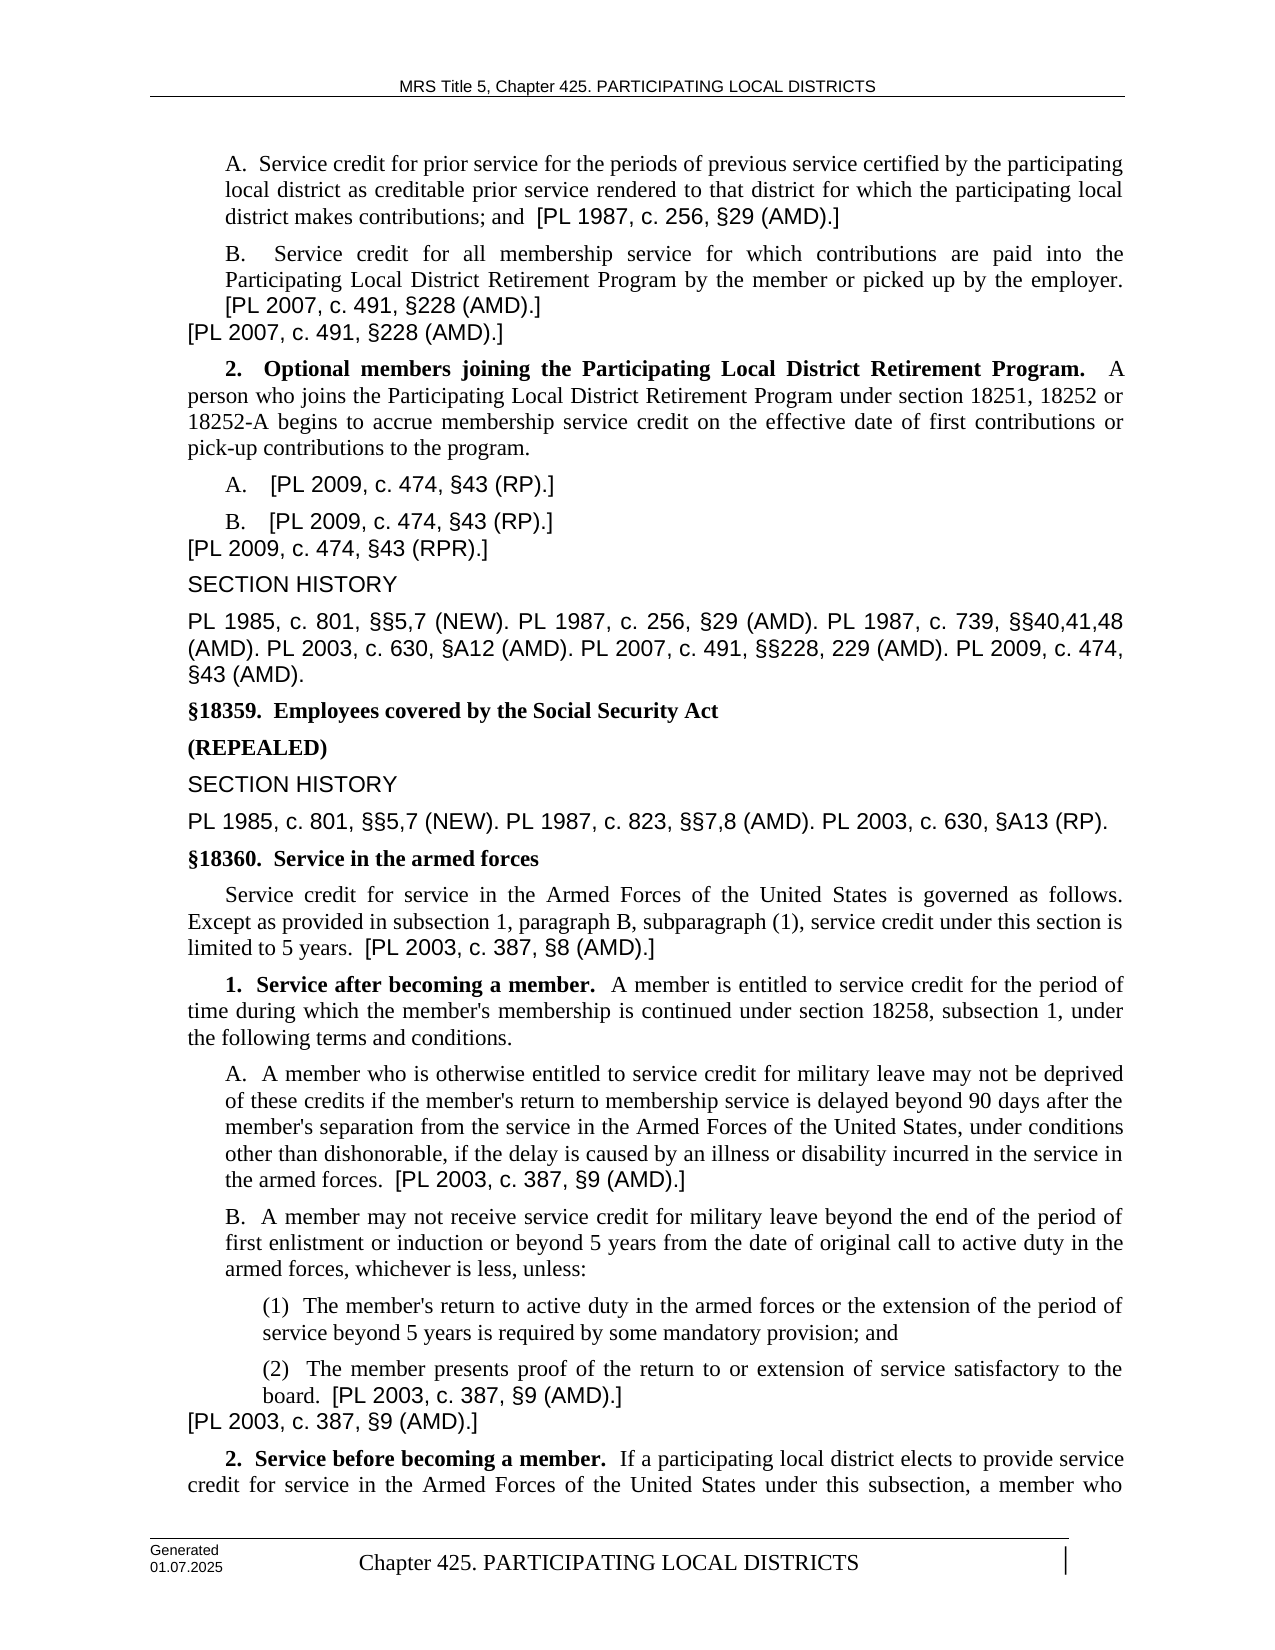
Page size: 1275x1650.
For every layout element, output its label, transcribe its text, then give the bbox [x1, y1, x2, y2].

text A. A member who is otherwise entitled to service credit for military leave may not be deprived of these credits if the member's return to membership service is delayed beyond 90 days after the member's separation from the service in the Armed Forces of the United States, under conditions other than dishonorable, if the delay is caused by an illness or disability incurred in the service in the armed forces. [PL 2003, c. 387, §9 (AMD).] [225, 1061, 1125, 1192]
text [PL 2009, c. 474, §43 (RPR).] [187, 534, 1125, 561]
text B. Service credit for all membership service for which contributions are paid into the Participating Local District Retirement Program by the member or picked up by the employer. [PL 2007, c. 491, §228 (AMD).] [225, 239, 1125, 319]
text §18359. Employees covered by the Social Security Act [187, 698, 1125, 724]
text (REPEALED) [187, 734, 1125, 761]
text PL 1985, c. 801, §§5,7 (NEW). PL 1987, c. 256, §29 (AMD). PL 1987, c. 739, §§40,41,48 (AMD). PL 2003, c. 630, §A12 (AMD). PL 2007, c. 491, §§228, 229 (AMD). PL 2009, c. 474, §43 (AMD). [187, 608, 1125, 687]
text [PL 2007, c. 491, §228 (AMD).] [187, 319, 1125, 345]
text 2. Optional members joining the Participating Local District Retirement Program. A person who joins the Participating Local District Retirement Program under section 18251, 18252 or 18252‑A begins to accrue membership service credit on the effective date of first contributions or pick-up contributions to the program. [187, 355, 1125, 461]
text B. A member may not receive service credit for military leave beyond the end of the period of first enlistment or induction or beyond 5 years from the date of original call to active duty in the armed forces, whichever is less, unless: [225, 1203, 1125, 1282]
text [PL 2003, c. 387, §9 (AMD).] [187, 1408, 1125, 1434]
text 1. Service after becoming a member. A member is entitled to service credit for the period of time during which the member's membership is continued under section 18258, subsection 1, under the following terms and conditions. [187, 971, 1125, 1050]
text B. [PL 2009, c. 474, §43 (RP).] [225, 508, 1125, 534]
text SECTION HISTORY [187, 771, 1125, 797]
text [187, 1445, 1125, 1498]
text §18360. Service in the armed forces [187, 845, 1125, 871]
text Service credit for service in the Armed Forces of the United States is governed as follows. Except as provided in subsection 1, paragraph B, subparagraph (1), service credit under this section is limited to 5 years. [PL 2003, c. 387, §8 (AMD).] [187, 881, 1125, 961]
text A. Service credit for prior service for the periods of previous service certified by the participating local district as creditable prior service rendered to that district for which the participating local district makes contributions; and [PL 1987, c. 256, §29 (AMD).] [225, 150, 1125, 229]
text SECTION HISTORY [187, 571, 1125, 598]
text A. [PL 2009, c. 474, §43 (RP).] [225, 471, 1125, 498]
text (2) The member presents proof of the return to or extension of service satisfactory to the board. [PL 2003, c. 387, §9 (AMD).] [262, 1355, 1125, 1408]
text PL 1985, c. 801, §§5,7 (NEW). PL 1987, c. 823, §§7,8 (AMD). PL 2003, c. 630, §A13 (RP). [187, 808, 1125, 834]
text (1) The member's return to active duty in the armed forces or the extension of the period of service beyond 5 years is required by some mandatory provision; and [262, 1292, 1125, 1345]
